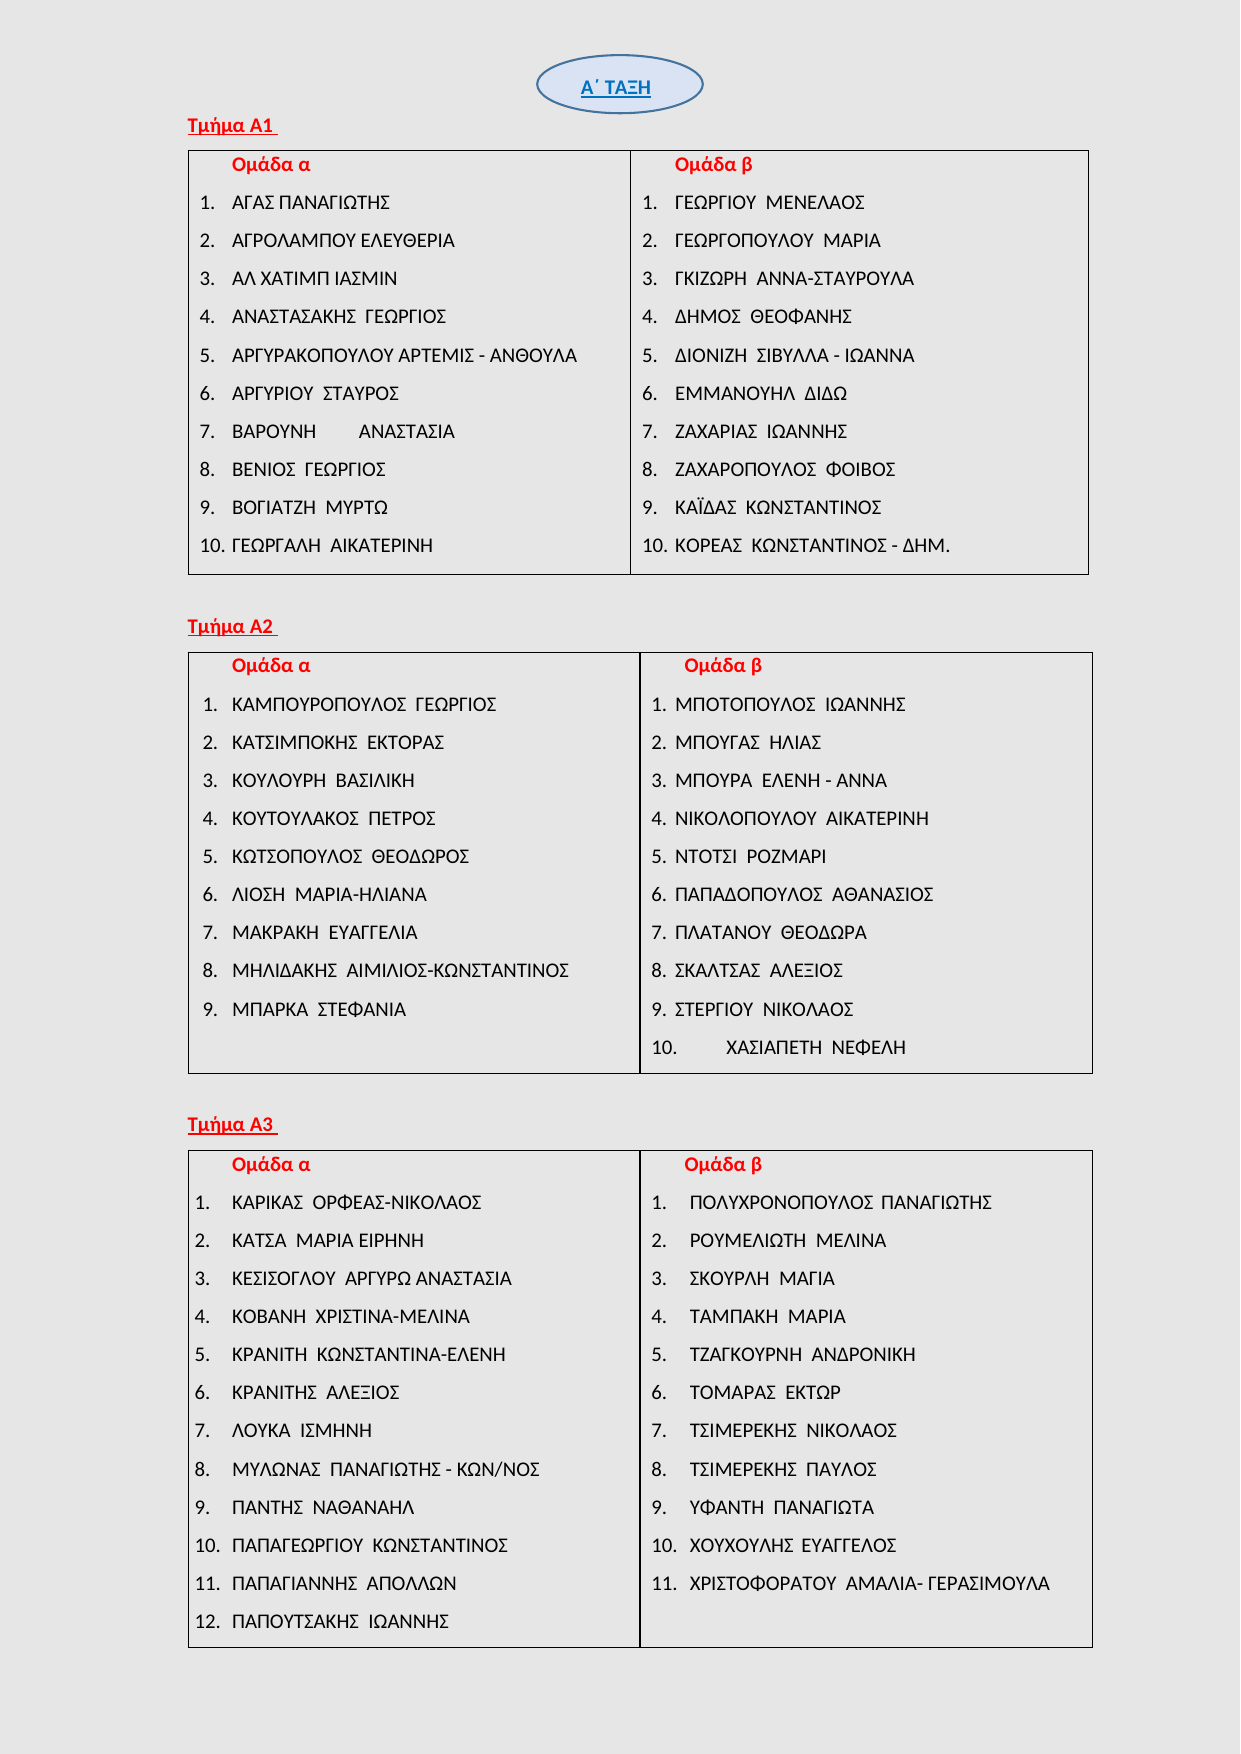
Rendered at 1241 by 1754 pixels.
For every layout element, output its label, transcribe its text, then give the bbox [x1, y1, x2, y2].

table_header Ομάδα α ΚΑΡΙΚΑΣ ΟΡΦΕΑΣ-ΝΙΚΟΛΑΟΣ ΚΑΤΣΑ ΜΑΡΙΑ ΕΙΡΗΝΗ ΚΕΣΙΣΟΓΛΟΥ ΑΡΓΥΡΩ ΑΝΑΣΤΑΣΙΑ ΚΟΒΑΝΗ ΧΡΙΣΤΙΝΑ-ΜΕΛΙΝΑ ΚΡΑΝΙΤΗ ΚΩΝΣΤΑΝΤΙΝΑ-ΕΛΕΝΗ ΚΡΑΝΙΤΗΣ ΑΛΕΞΙΟΣ ΛΟΥΚΑ ΙΣΜΗΝΗ ΜΥΛΩΝΑΣ ΠΑΝΑΓΙΩΤΗΣ - ΚΩΝ/ΝΟΣ ΠΑΝΤΗΣ ΝΑΘΑΝΑΗΛ ΠΑΠΑΓΕΩΡΓΙΟΥ ΚΩΝΣΤΑΝΤΙΝΟΣ ΠΑΠΑΓΙΑΝΝΗΣ ΑΠΟΛΛΩΝ ΠΑΠΟΥΤΣΑΚΗΣ ΙΩΑΝΝΗΣ [189, 1151, 639, 1647]
text Α΄ ΤΑΞΗ [158, 74, 1073, 99]
text Τμήμα Α3 [187, 1112, 1073, 1137]
table_header Ομάδα α ΑΓΑΣ ΠΑΝΑΓΙΩΤΗΣ ΑΓΡΟΛΑΜΠΟΥ ΕΛΕΥΘΕΡΙΑ ΑΛ ΧΑΤΙΜΠ ΙΑΣΜΙΝ ΑΝΑΣΤΑΣΑΚΗΣ ΓΕΩΡΓΙΟΣ ΑΡΓΥΡΑΚΟΠΟΥΛΟΥ ΑΡΤΕΜΙΣ - ΑΝΘΟΥΛΑ ΑΡΓΥΡΙΟΥ ΣΤΑΥΡΟΣ ΒΑΡΟΥΝΗ ΑΝΑΣΤΑΣΙΑ ΒΕΝΙΟΣ ΓΕΩΡΓΙΟΣ ΒΟΓΙΑΤΖΗ ΜΥΡΤΩ ΓΕΩΡΓΑΛΗ ΑΙΚΑΤΕΡΙΝΗ [189, 151, 630, 574]
text Τμήμα Α2 [187, 613, 1073, 639]
table_header Ομάδα α ΚΑΜΠΟΥΡΟΠΟΥΛΟΣ ΓΕΩΡΓΙΟΣ ΚΑΤΣΙΜΠΟΚΗΣ ΕΚΤΟΡΑΣ ΚΟΥΛΟΥΡΗ ΒΑΣΙΛΙΚΗ ΚΟΥΤΟΥΛΑΚΟΣ ΠΕΤΡΟΣ ΚΩΤΣΟΠΟΥΛΟΣ ΘΕΟΔΩΡΟΣ ΛΙΟΣΗ ΜΑΡΙΑ-ΗΛΙΑΝΑ ΜΑΚΡΑΚΗ ΕΥΑΓΓΕΛΙΑ ΜΗΛΙΔΑΚΗΣ ΑΙΜΙΛΙΟΣ-ΚΩΝΣΤΑΝΤΙΝΟΣ ΜΠΑΡΚΑ ΣΤΕΦΑΝΙΑ [189, 653, 639, 1072]
table_header Ομάδα β ΓΕΩΡΓΙΟΥ ΜΕΝΕΛΑΟΣ ΓΕΩΡΓΟΠΟΥΛΟΥ ΜΑΡΙΑ ΓΚΙΖΩΡΗ ΑΝΝΑ-ΣΤΑΥΡΟΥΛΑ ΔΗΜΟΣ ΘΕΟΦΑΝΗΣ ΔΙΟΝΙΖΗ ΣΙΒΥΛΛΑ - ΙΩΑΝΝΑ ΕΜΜΑΝΟΥΗΛ ΔΙΔΩ ΖΑΧΑΡΙΑΣ ΙΩΑΝΝΗΣ ΖΑΧΑΡΟΠΟΥΛΟΣ ΦΟΙΒΟΣ ΚΑΪΔΑΣ ΚΩΝΣΤΑΝΤΙΝΟΣ ΚΟΡΕΑΣ ΚΩΝΣΤΑΝΤΙΝΟΣ - ΔΗΜ. [631, 151, 1088, 574]
table_header Ομάδα β ΠΟΛΥΧΡΟΝΟΠΟΥΛΟΣ ΠΑΝΑΓΙΩΤΗΣ ΡΟΥΜΕΛΙΩΤΗ ΜΕΛΙΝΑ ΣΚΟΥΡΛΗ ΜΑΓΙΑ ΤΑΜΠΑΚΗ ΜΑΡΙΑ ΤΖΑΓΚΟΥΡΝΗ ΑΝΔΡΟΝΙΚΗ ΤΟΜΑΡΑΣ ΕΚΤΩΡ ΤΣΙΜΕΡΕΚΗΣ ΝΙΚΟΛΑΟΣ ΤΣΙΜΕΡΕΚΗΣ ΠΑΥΛΟΣ ΥΦΑΝΤΗ ΠΑΝΑΓΙΩΤΑ ΧΟΥΧΟΥΛΗΣ ΕΥΑΓΓΕΛΟΣ ΧΡΙΣΤΟΦΟΡΑΤΟΥ ΑΜΑΛΙΑ- ΓΕΡΑΣΙΜΟΥΛΑ [641, 1151, 1092, 1647]
table_header Ομάδα β ΜΠΟΤΟΠΟΥΛΟΣ ΙΩΑΝΝΗΣ ΜΠΟΥΓΑΣ ΗΛΙΑΣ ΜΠΟΥΡΑ ΕΛΕΝΗ - ΑΝΝΑ ΝΙΚΟΛΟΠΟΥΛΟΥ ΑΙΚΑΤΕΡΙΝΗ ΝΤΟΤΣΙ ΡΟΖΜΑΡΙ ΠΑΠΑΔΟΠΟΥΛΟΣ ΑΘΑΝΑΣΙΟΣ ΠΛΑΤΑΝΟΥ ΘΕΟΔΩΡΑ ΣΚΑΛΤΣΑΣ ΑΛΕΞΙΟΣ ΣΤΕΡΓΙΟΥ ΝΙΚΟΛΑΟΣ ΧΑΣΙΑΠΕΤΗ ΝΕΦΕΛΗ [641, 653, 1092, 1072]
text Τμήμα Α1 [187, 112, 1073, 137]
